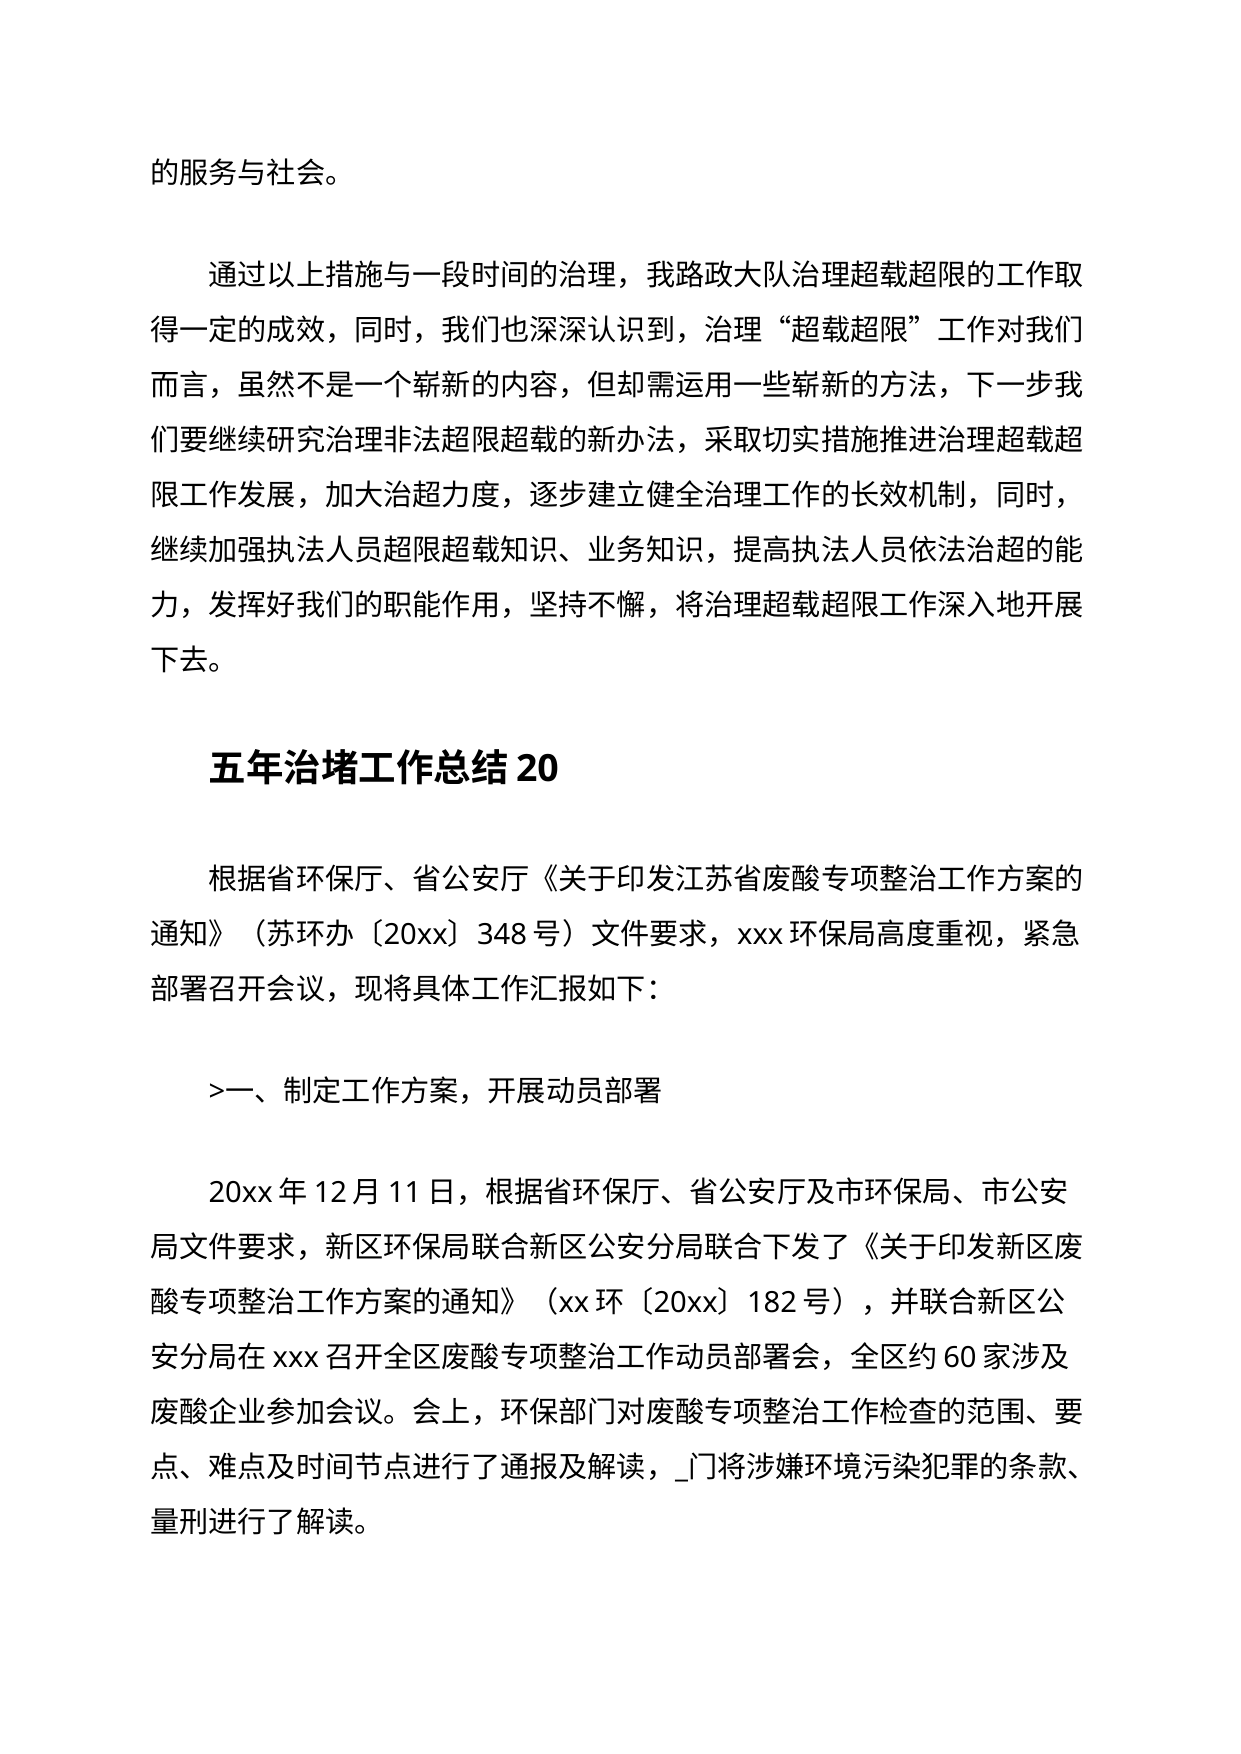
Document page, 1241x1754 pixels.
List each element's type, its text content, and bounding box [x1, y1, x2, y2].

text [150, 150, 1090, 192]
text >一、制定工作方案，开展动员部署 [150, 1067, 1090, 1109]
text 通过以上措施与一段时间的治理，我路政大队治理超载超限的工作取得一定的成效，同时，我们也深深认识到，治理“超载超限”工作对我们而言，虽然不是一个崭新的内容，但却需运用一些崭新的方法，下一步我们要继续研究治理非法超限超载的新办法，采取切实措施推进治理超载超限工作发展，加大治超力度，逐步建立健全治理工作的长效机制，同时，继续加强执法人员超限超载知识、业务知识，提高执法人员依法治超的能力，发挥好我们的职能作用，坚持不懈，将治理超载超限工作深入地开展下去。 [150, 252, 1090, 678]
text 五年治堵工作总结20 [150, 738, 1090, 792]
text 20xx年12月11日，根据省环保厅、省公安厅及市环保局、市公安局文件要求，新区环保局联合新区公安分局联合下发了《关于印发新区废酸专项整治工作方案的通知》（xx环〔20xx〕182号），并联合新区公安分局在xxx召开全区废酸专项整治工作动员部署会，全区约60家涉及废酸企业参加会议。会上，环保部门对废酸专项整治工作检查的范围、要点、难点及时间节点进行了通报及解读，_门将涉嫌环境污染犯罪的条款、量刑进行了解读。 [150, 1169, 1090, 1541]
text 根据省环保厅、省公安厅《关于印发江苏省废酸专项整治工作方案的通知》（苏环办〔20xx〕348号）文件要求，xxx环保局高度重视，紧急部署召开会议，现将具体工作汇报如下： [150, 855, 1090, 1008]
